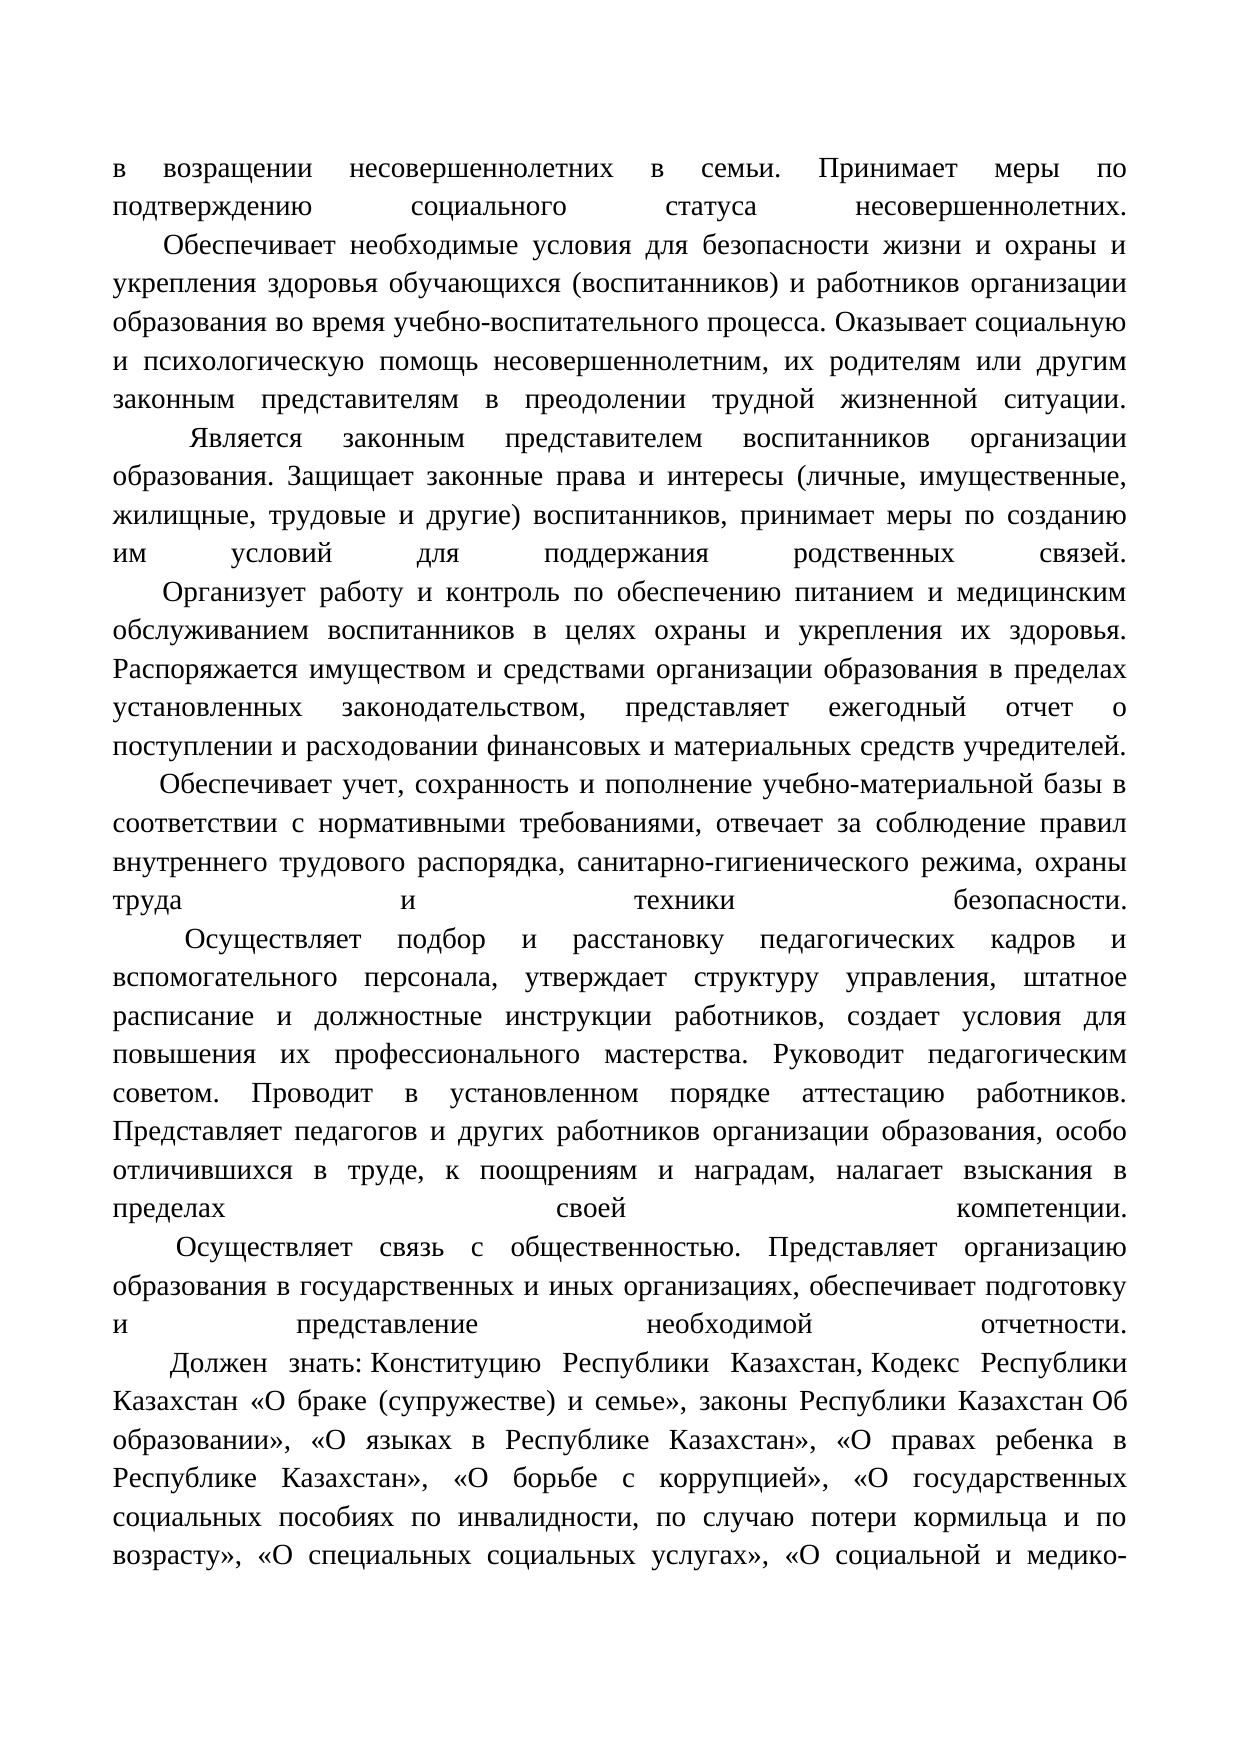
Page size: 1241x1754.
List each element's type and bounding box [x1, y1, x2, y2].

text [112, 150, 1128, 1571]
